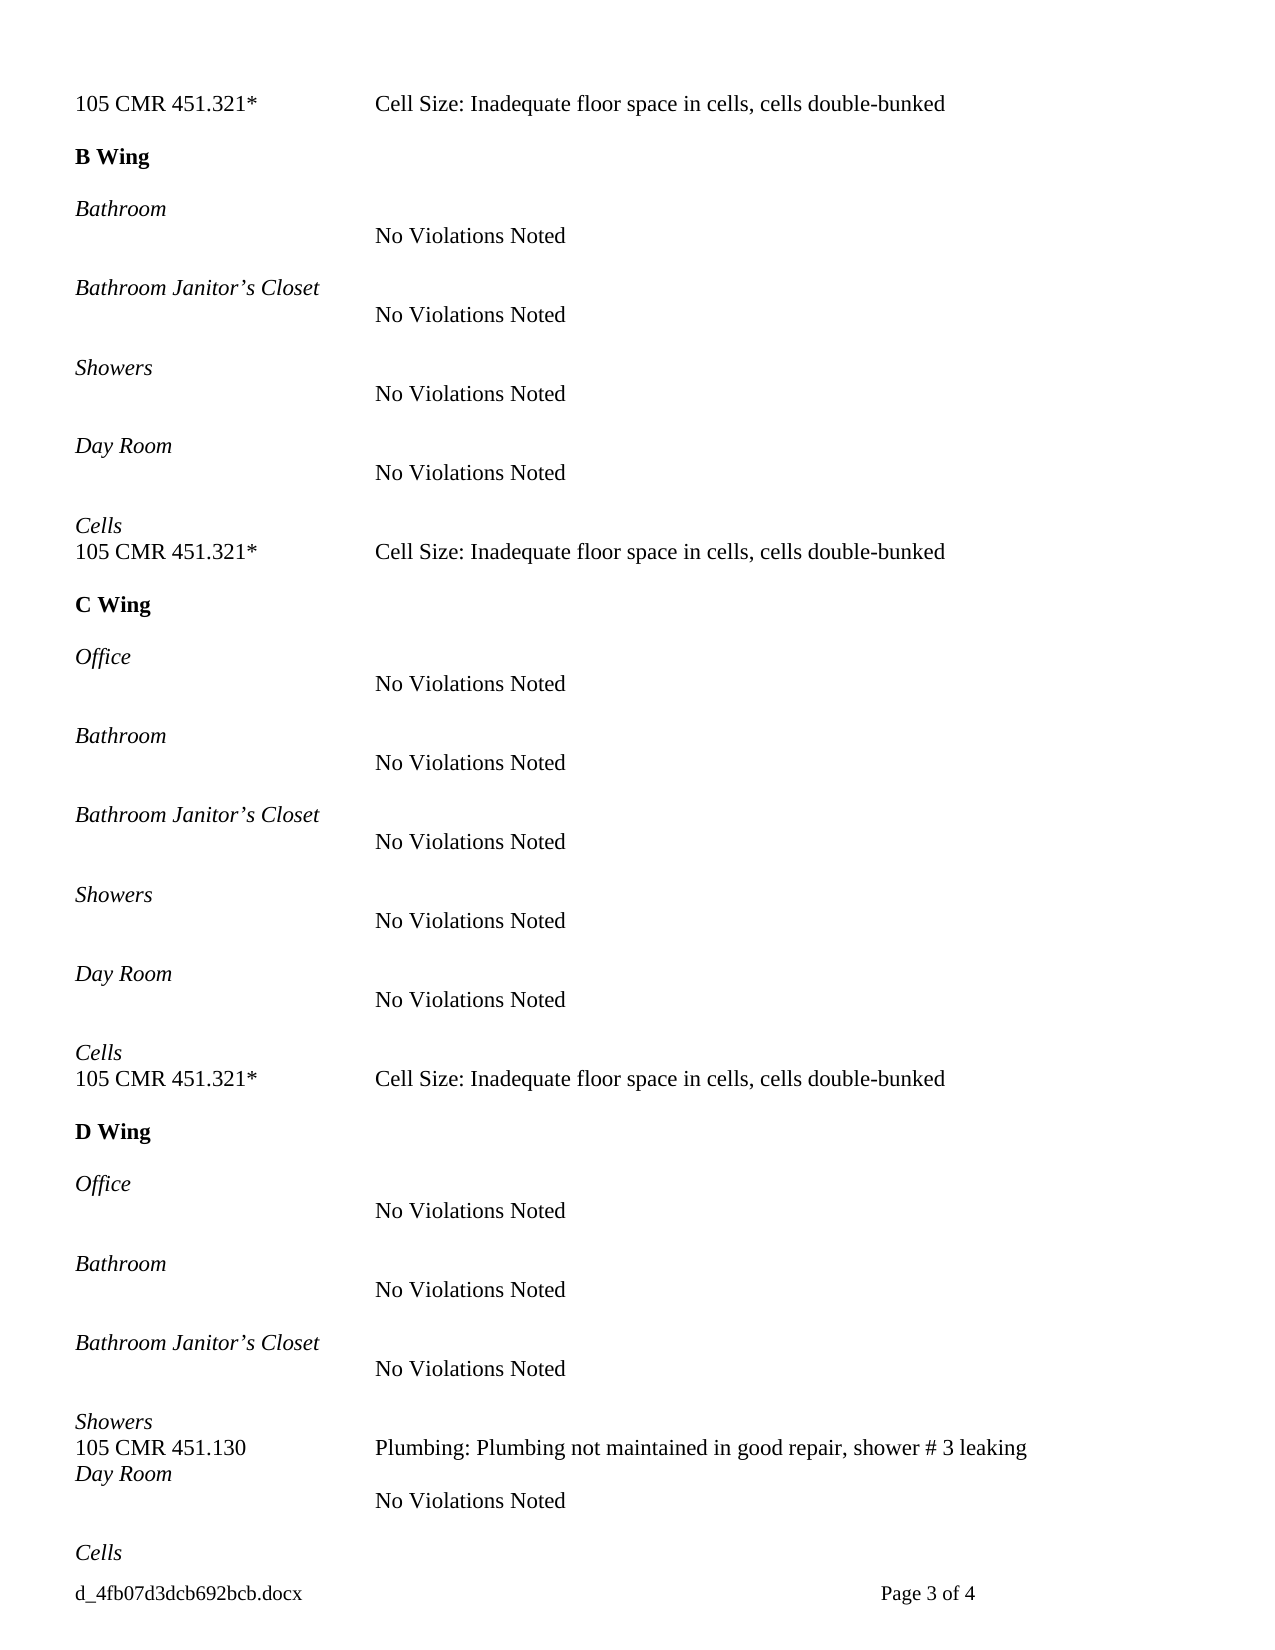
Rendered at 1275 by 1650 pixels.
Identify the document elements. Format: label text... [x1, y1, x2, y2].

text Bathroom [75, 1249, 1200, 1276]
text Office [75, 1171, 1200, 1197]
text No Violations Noted [75, 749, 1200, 775]
text 105 CMR 451.321* Cell Size: Inadequate floor space in cells, cells double-bunked [75, 1065, 1200, 1091]
text No Violations Noted [75, 459, 1200, 485]
text No Violations Noted [75, 907, 1200, 933]
text Cells [75, 1539, 1200, 1566]
text Cells [75, 1039, 1200, 1065]
text Bathroom [75, 195, 1200, 222]
text Bathroom [75, 722, 1200, 749]
text No Violations Noted [75, 301, 1200, 327]
text Day Room [75, 960, 1200, 986]
text Bathroom Janitor’s Closet [75, 274, 1200, 301]
text No Violations Noted [75, 670, 1200, 696]
text No Violations Noted [75, 828, 1200, 854]
text Bathroom Janitor’s Closet [75, 1329, 1200, 1355]
text 105 CMR 451.130 Plumbing: Plumbing not maintained in good repair, shower # 3 leaking [75, 1434, 1200, 1460]
text No Violations Noted [75, 986, 1200, 1012]
text B Wing [75, 143, 1200, 169]
text 105 CMR 451.321* Cell Size: Inadequate floor space in cells, cells double-bunked [75, 90, 1200, 116]
text Day Room [75, 1460, 1200, 1487]
text No Violations Noted [75, 1197, 1200, 1223]
text Office [75, 643, 1200, 670]
text C Wing [75, 591, 1200, 617]
text No Violations Noted [75, 222, 1200, 248]
text Day Room [75, 433, 1200, 459]
text Showers [75, 1408, 1200, 1434]
text Cells [75, 512, 1200, 538]
text No Violations Noted [75, 1487, 1200, 1513]
text No Violations Noted [75, 1276, 1200, 1302]
text Showers [75, 353, 1200, 380]
text Bathroom Janitor’s Closet [75, 802, 1200, 828]
text 105 CMR 451.321* Cell Size: Inadequate floor space in cells, cells double-bunked [75, 538, 1200, 564]
text No Violations Noted [75, 380, 1200, 406]
text D Wing [75, 1118, 1200, 1144]
text Showers [75, 881, 1200, 907]
text No Violations Noted [75, 1355, 1200, 1381]
